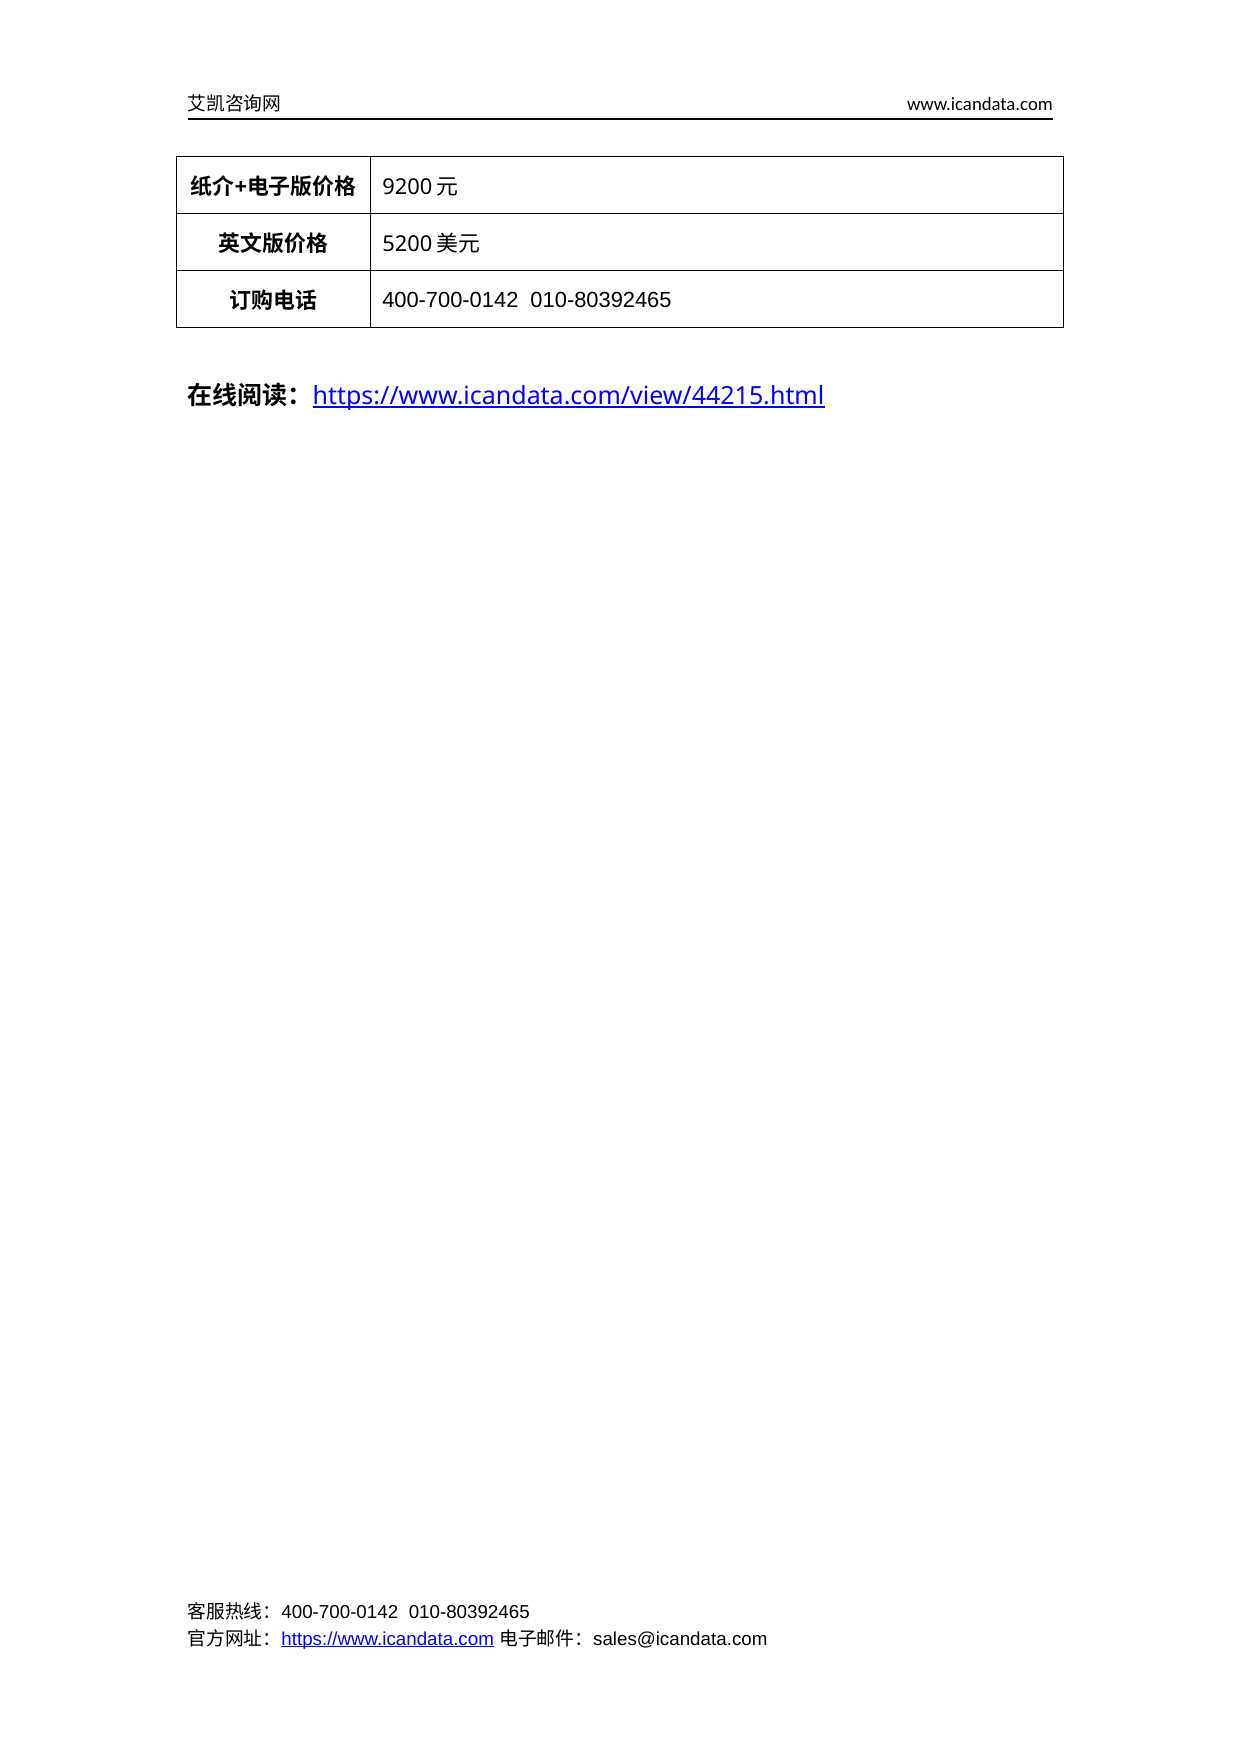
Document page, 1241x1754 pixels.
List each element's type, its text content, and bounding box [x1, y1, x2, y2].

table_cell 订购电话 [177, 271, 370, 327]
table_cell 英文版价格 [177, 214, 370, 270]
table_cell 5200美元 [371, 214, 1063, 270]
table_cell 400-700-0142 010-80392465 [371, 271, 1063, 327]
table_cell 纸介+电子版价格 [177, 157, 370, 213]
table_cell 9200元 [371, 157, 1063, 213]
text 在线阅读：https://www.icandata.com/view/44215.html [187, 361, 1053, 426]
